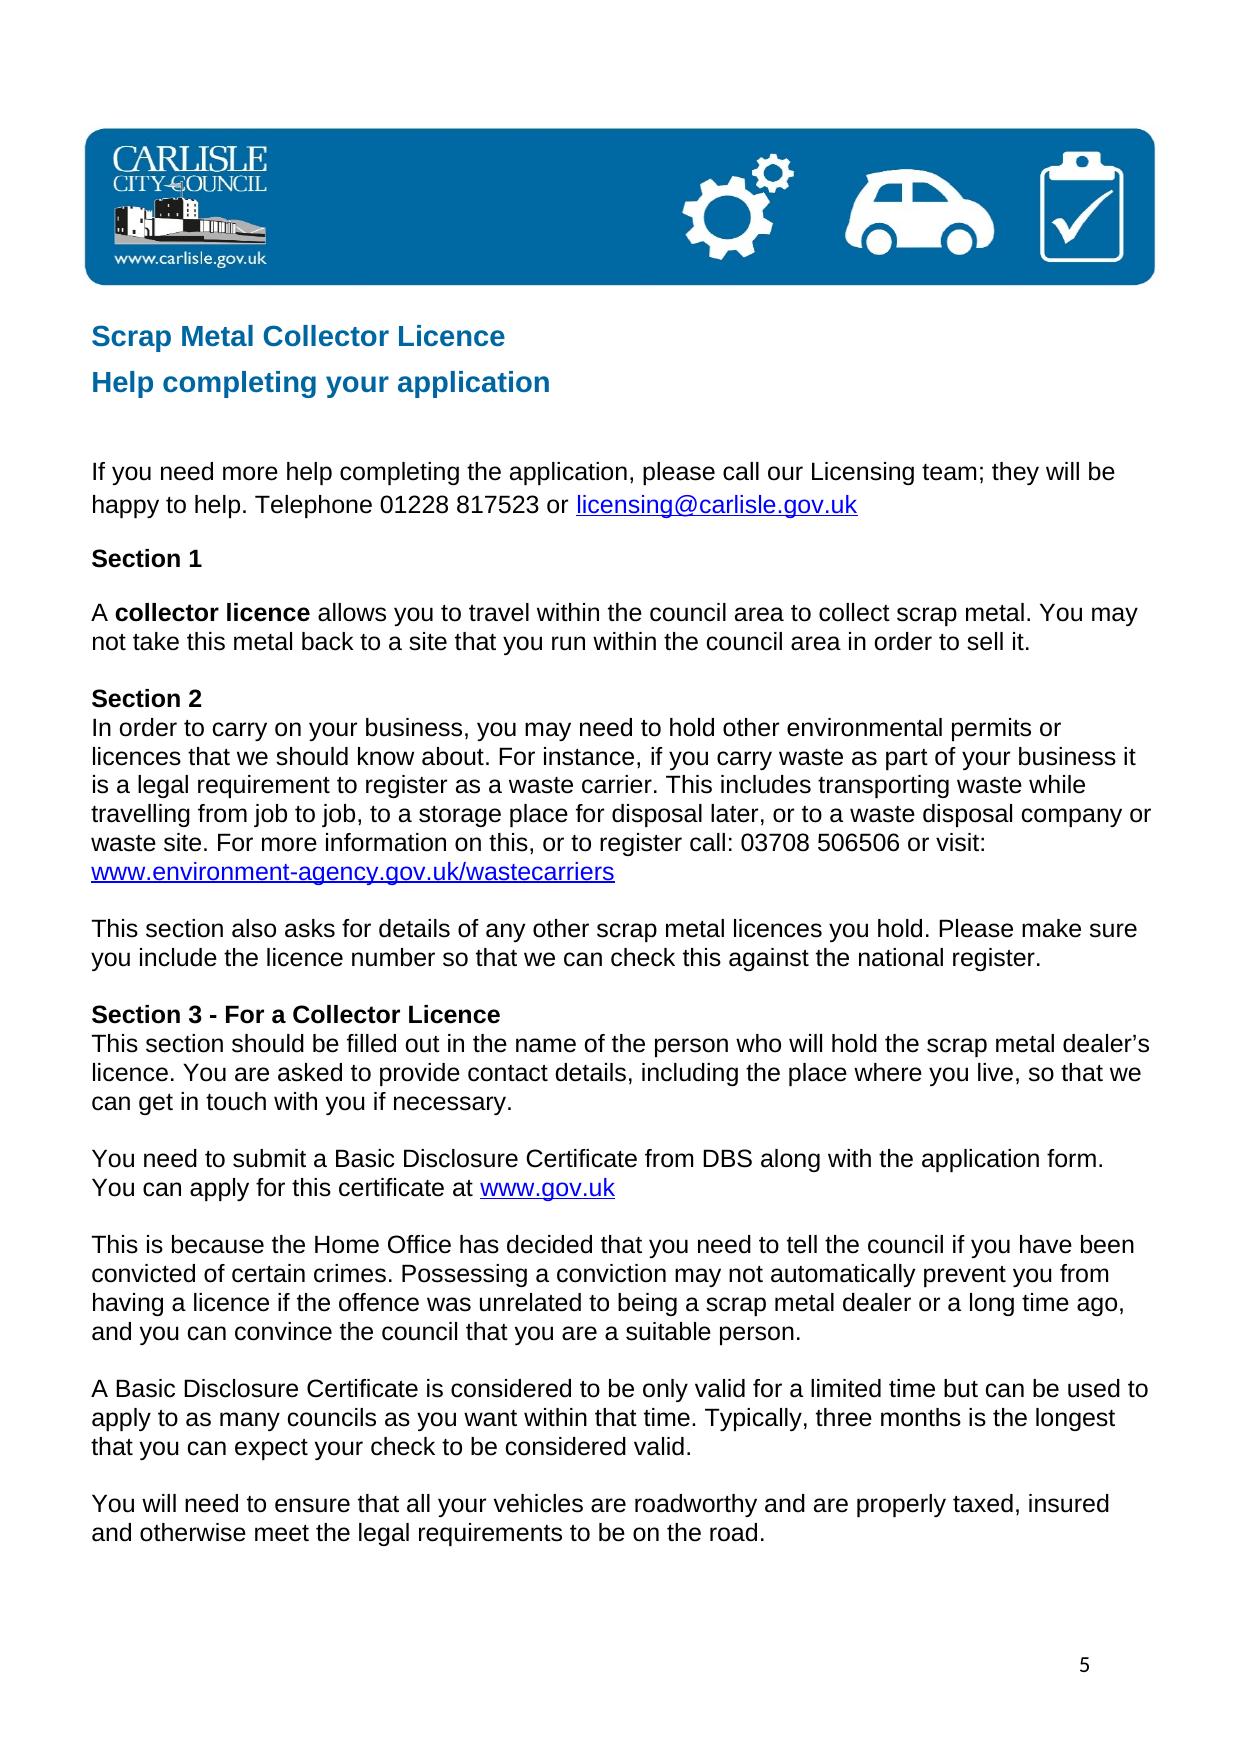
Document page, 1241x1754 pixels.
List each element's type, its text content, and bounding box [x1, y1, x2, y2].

text This section also asks for details of any other scrap metal licences you hold. Please make sure you include the licence number so that we can check this against the national register. [91, 914, 1154, 971]
text You will need to ensure that all your vehicles are roadworthy and are properly taxed, insured and otherwise meet the legal requirements to be on the road. [91, 1489, 1154, 1546]
text If you need more help completing the application, please call our Licensing team; they will be happy to help. Telephone 01228 817523 or licensing@carlisle.gov.uk [91, 457, 1154, 519]
text Section 2 [91, 684, 1154, 713]
text In order to carry on your business, you may need to hold other environmental permits or licences that we should know about. For instance, if you carry waste as part of your business it is a legal requirement to register as a waste carrier. This includes transporting waste while travelling from job to job, to a storage place for disposal later, or to a waste disposal company or waste site. For more information on this, or to register call: 03708 506506 or visit: www.environment-agency.gov.uk/wastecarriers [91, 713, 1154, 885]
text This is because the Home Office has decided that you need to tell the council if you have been convicted of certain crimes. Possessing a conviction may not automatically prevent you from having a licence if the offence was unrelated to being a scrap metal dealer or a long time ago, and you can convince the council that you are a suitable person. [91, 1230, 1154, 1345]
text Section 3 - For a Collector Licence [91, 1000, 1154, 1029]
text Help completing your application [91, 365, 1154, 398]
text This section should be filled out in the name of the person who will hold the scrap metal dealer’s licence. You are asked to provide contact details, including the place where you live, so that we can get in touch with you if necessary. [91, 1029, 1154, 1115]
text A collector licence allows you to travel within the council area to collect scrap metal. You may not take this metal back to a site that you run within the council area in order to sell it. [91, 598, 1154, 655]
text Scrap Metal Collector Licence [91, 319, 1154, 352]
text Section 1 [91, 544, 1154, 573]
text A Basic Disclosure Certificate is considered to be only valid for a limited time but can be used to apply to as many councils as you want within that time. Typically, three months is the longest that you can expect your check to be considered valid. [91, 1374, 1154, 1460]
text You need to submit a Basic Disclosure Certificate from DBS along with the application form. You can apply for this certificate at www.gov.uk [91, 1144, 1154, 1201]
picture [61, 103, 1177, 307]
